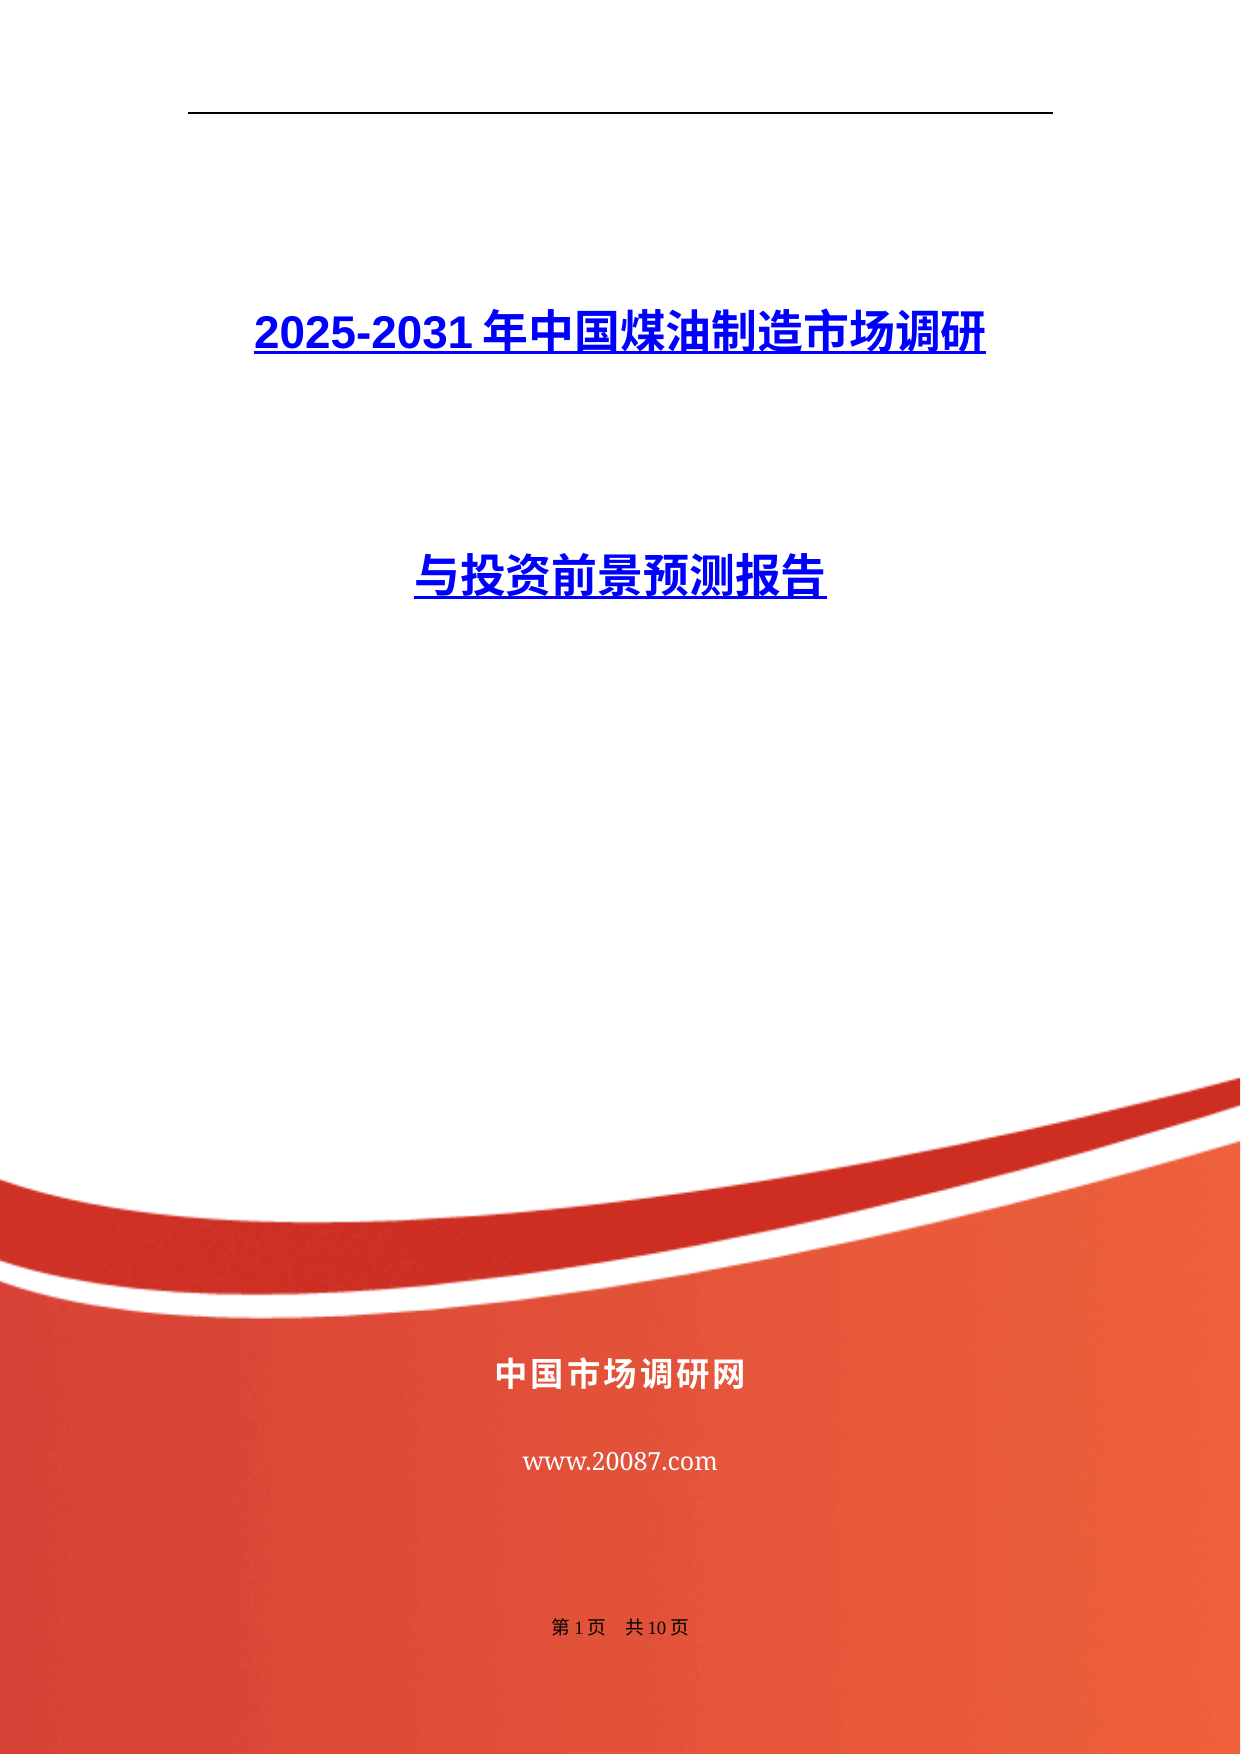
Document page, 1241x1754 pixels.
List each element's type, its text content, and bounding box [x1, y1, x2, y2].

table_header 2025-2031年中国煤油制造市场调研与投资前景预测报告 [188, 207, 1053, 773]
picture [0, 1006, 1241, 1754]
subtitle 中国市场调研网 [187, 1339, 1053, 1404]
text www.20087.com [187, 1428, 1053, 1493]
